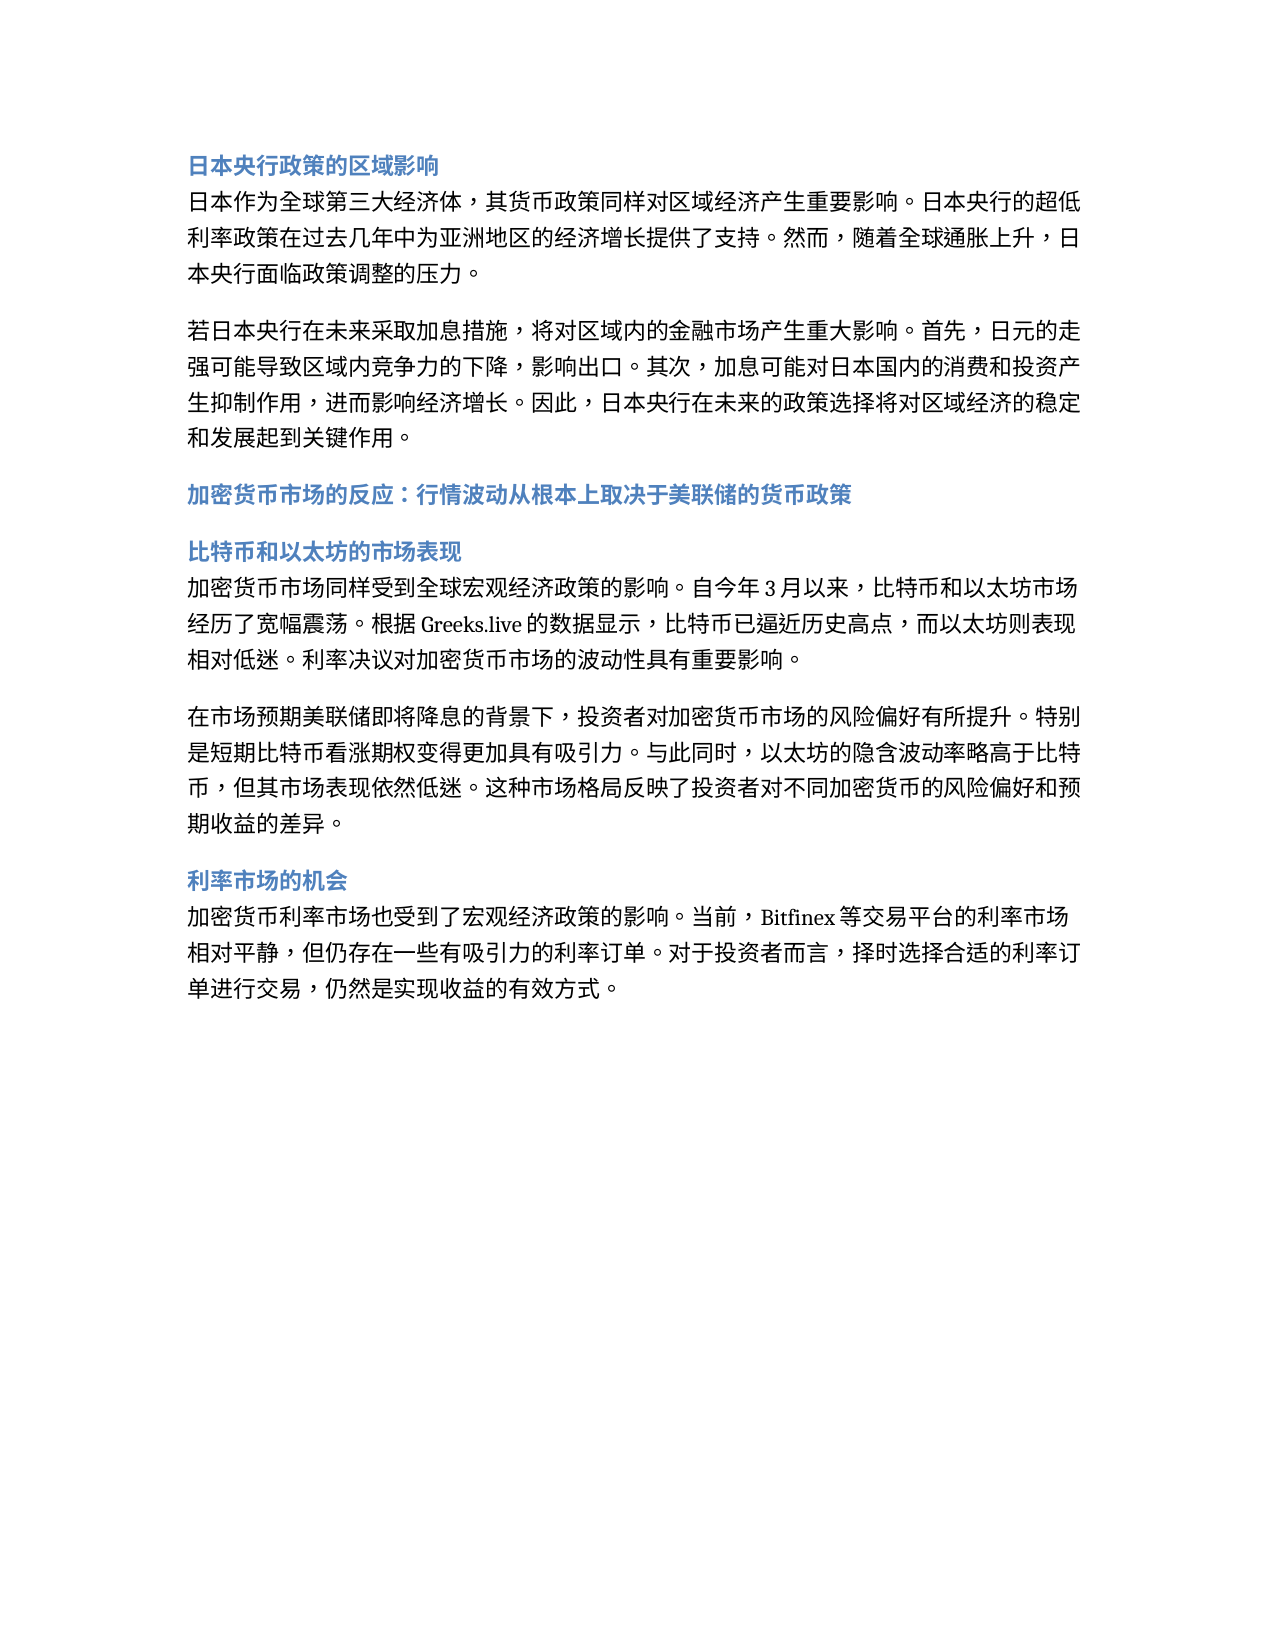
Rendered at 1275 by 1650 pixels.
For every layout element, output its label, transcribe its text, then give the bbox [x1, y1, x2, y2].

text 若日本央行在未来采取加息措施，将对区域内的金融市场产生重大影响。首先，日元的走强可能导致区域内竞争力的下降，影响出口。其次，加息可能对日本国内的消费和投资产生抑制作用，进而影响经济增长。因此，日本央行在未来的政策选择将对区域经济的稳定和发展起到关键作用。 [187, 314, 1087, 454]
subtitle 日本央行政策的区域影响 [187, 150, 1087, 181]
text 加密货币市场同样受到全球宏观经济政策的影响。自今年3月以来，比特币和以太坊市场经历了宽幅震荡。根据Greeks.live的数据显示，比特币已逼近历史高点，而以太坊则表现相对低迷。利率决议对加密货币市场的波动性具有重要影响。 [187, 572, 1087, 675]
text 加密货币利率市场也受到了宏观经济政策的影响。当前，Bitfinex等交易平台的利率市场相对平静，但仍存在一些有吸引力的利率订单。对于投资者而言，择时选择合适的利率订单进行交易，仍然是实现收益的有效方式。 [187, 901, 1087, 1004]
subtitle 加密货币市场的反应：行情波动从根本上取决于美联储的货币政策 [187, 479, 1087, 510]
subtitle 利率市场的机会 [187, 865, 1087, 896]
text 在市场预期美联储即将降息的背景下，投资者对加密货币市场的风险偏好有所提升。特别是短期比特币看涨期权变得更加具有吸引力。与此同时，以太坊的隐含波动率略高于比特币，但其市场表现依然低迷。这种市场格局反映了投资者对不同加密货币的风险偏好和预期收益的差异。 [187, 701, 1087, 839]
text 日本作为全球第三大经济体，其货币政策同样对区域经济产生重要影响。日本央行的超低利率政策在过去几年中为亚洲地区的经济增长提供了支持。然而，随着全球通胀上升，日本央行面临政策调整的压力。 [187, 186, 1087, 289]
subtitle 比特币和以太坊的市场表现 [187, 536, 1087, 567]
